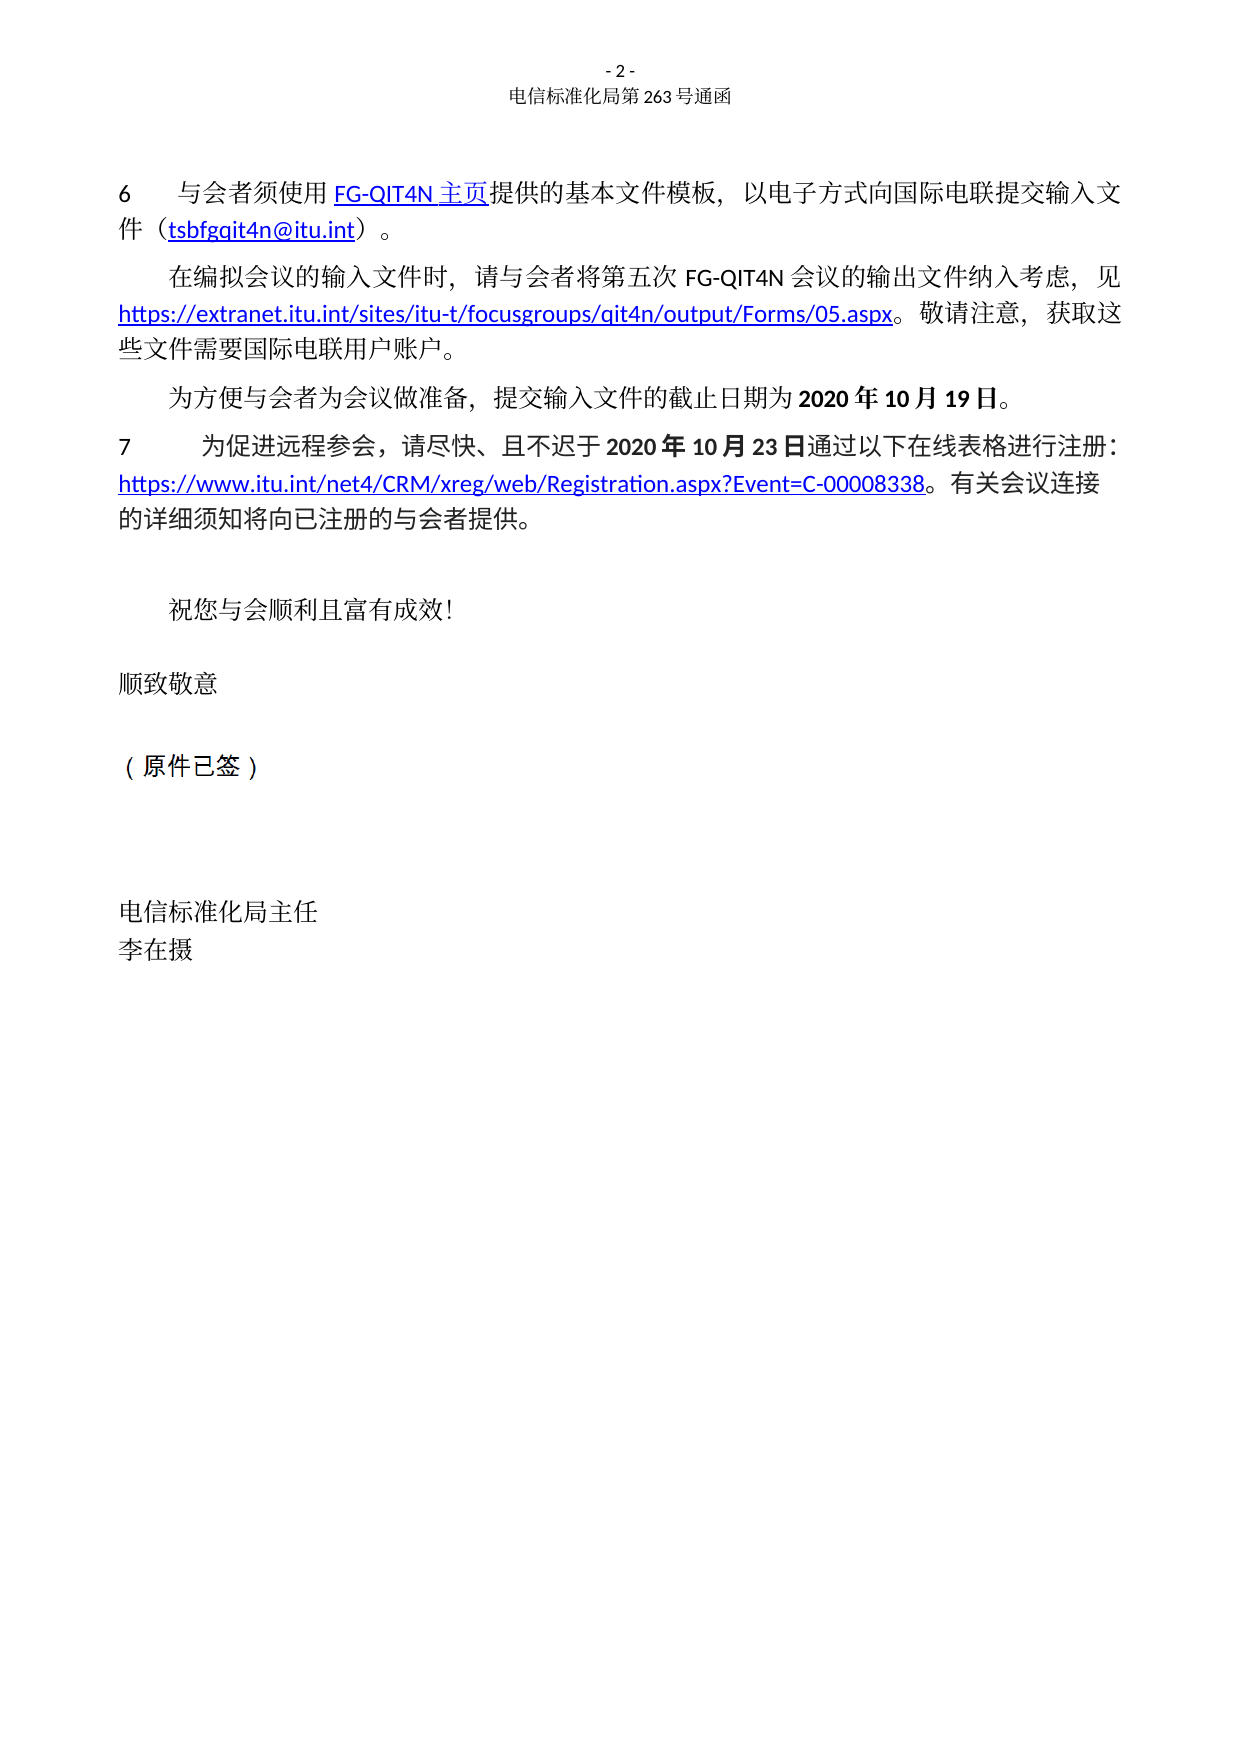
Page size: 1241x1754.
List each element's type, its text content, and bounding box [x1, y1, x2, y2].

text 李在摄 [118, 931, 1113, 967]
text 6 与会者须使用FG-QIT4N主页提供的基本文件模板，以电子方式向国际电联提交输入文件（tsbfgqit4n@itu.int）。 [118, 174, 1122, 246]
text 电信标准化局主任 [118, 893, 1113, 929]
text 7 为促进远程参会，请尽快、且不迟于2020年10月23日通过以下在线表格进行注册：https://www.itu.int/net4/CRM/xreg/web/Registration.aspx?Event=C-00008338。有关会议连接的详细须知将向已注册的与会者提供。 [118, 427, 1122, 536]
picture [118, 737, 264, 793]
text 为方便与会者为会议做准备，提交输入文件的截止日期为2020年10月19日。 [118, 378, 1122, 414]
text 顺致敬意 [118, 664, 1122, 700]
text 祝您与会顺利且富有成效！ [118, 591, 1122, 627]
text 在编拟会议的输入文件时，请与会者将第五次FG-QIT4N会议的输出文件纳入考虑，见https://extranet.itu.int/sites/itu-t/focusgroups/qit4n/output/Forms/05.aspx。敬请注意，获取这些文件需要国际电联用户账户。 [118, 258, 1122, 366]
